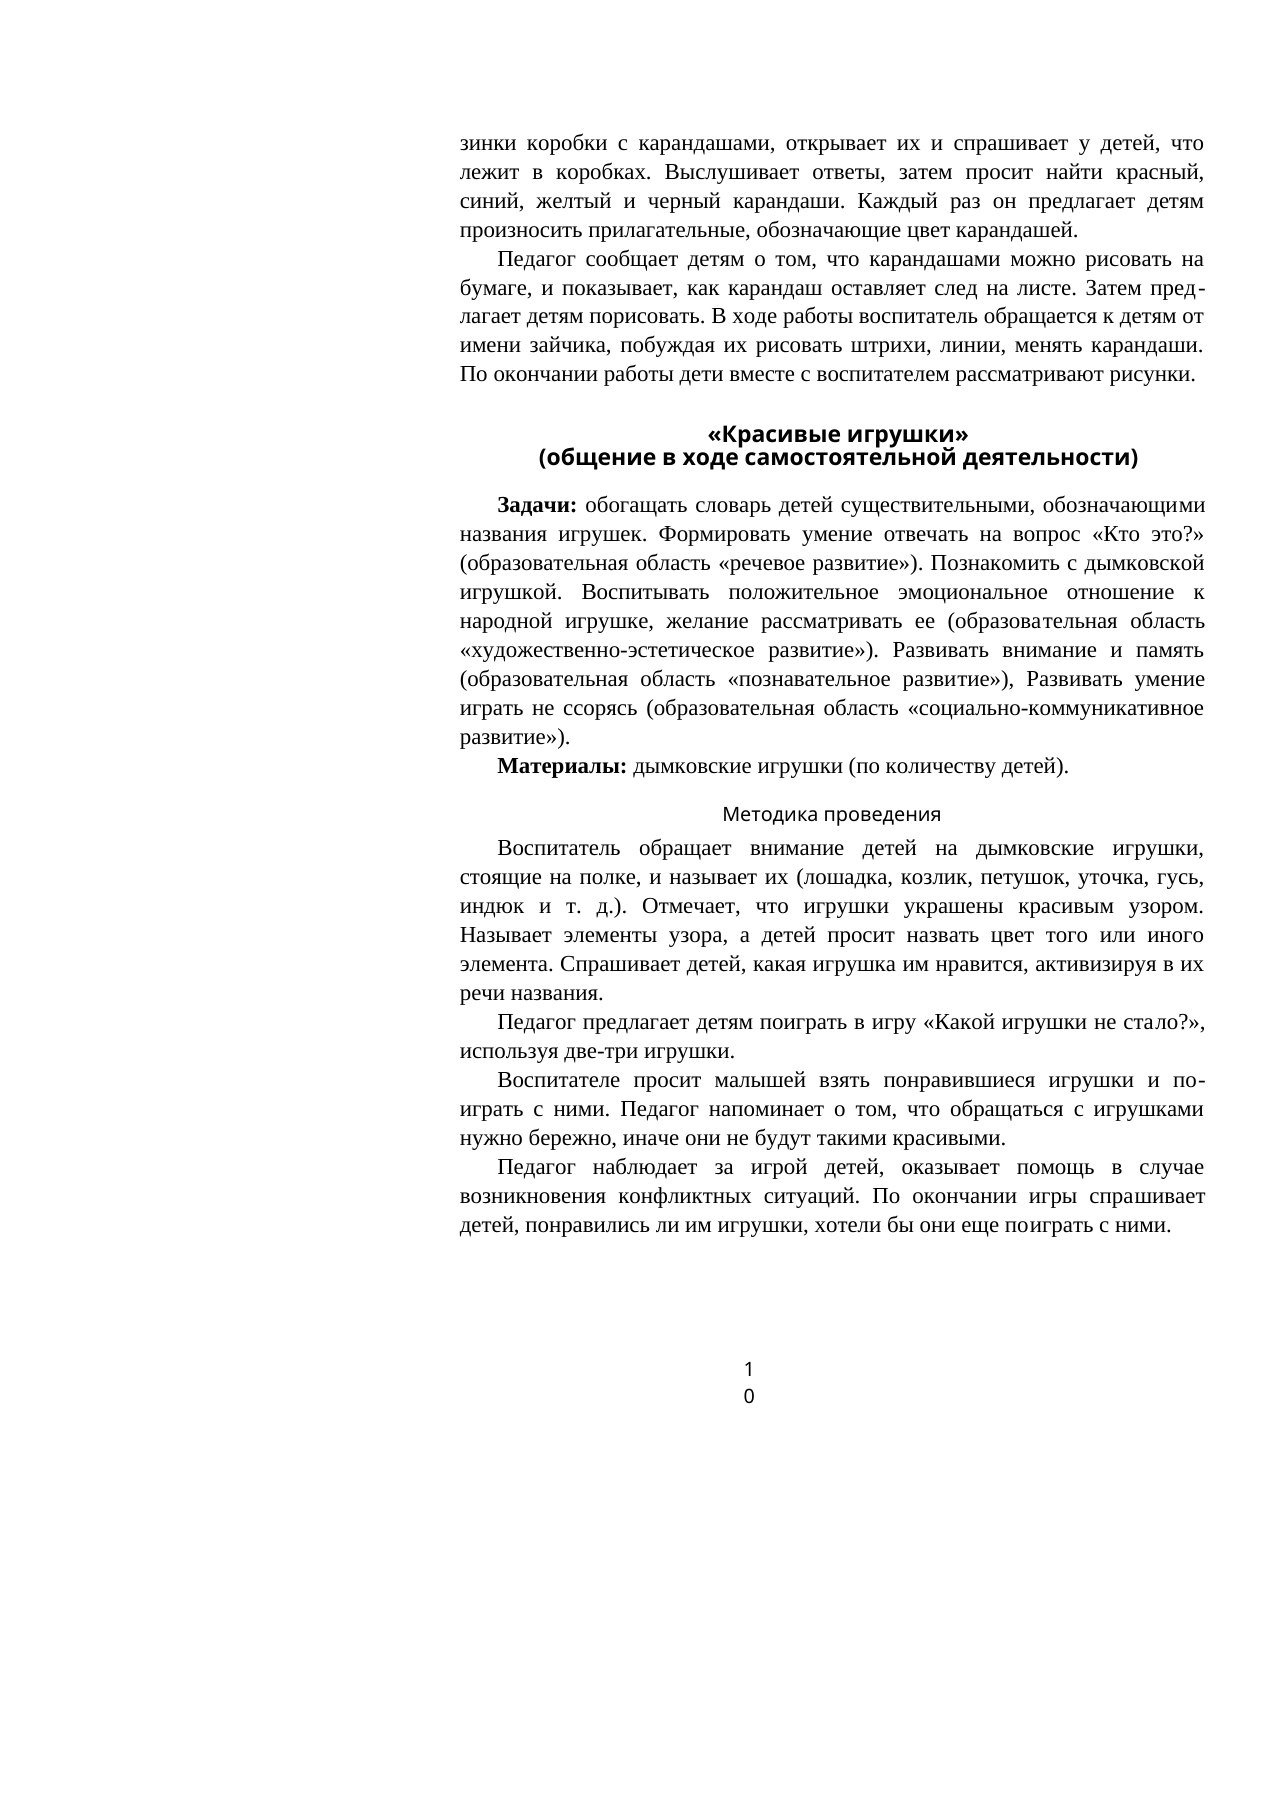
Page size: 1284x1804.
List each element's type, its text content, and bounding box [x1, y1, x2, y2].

text Педагог наблюдает за игрой детей, оказывает помощь в случае возникновения конфликтных ситуаций. По окончании игры спрашивает детей, понравились ли им игрушки, хотели бы они еще поиграть с ними. [459, 1151, 1205, 1238]
text «Красивые игрушки» [707, 424, 1205, 447]
text Воспитатель обращает внимание детей на дымковские игрушки, стоящие на полке, и называет их (лошадка, козлик, петушок, уточка, гусь, индюк и т. д.). Отмечает, что игрушки украшены красивым узором. Называет элементы узора, а детей просит назвать цвет того или иного элемента. Спрашивает детей, какая игрушка им нравится, активизируя в их речи названия. [459, 833, 1205, 1006]
text Педагог предлагает детям поиграть в игру «Какой игрушки не стало?», используя две-три игрушки. [459, 1006, 1205, 1064]
text Материалы: дымковские игрушки (по количеству детей). [459, 750, 1205, 779]
text зинки коробки с карандашами, открывает их и спрашивает у детей, что лежит в коробках. Выслушивает ответы, затем просит найти красный, синий, желтый и черный карандаши. Каждый раз он предлагает детям произносить прилагательные, обозначающие цвет карандашей. [459, 127, 1205, 243]
text Методика проведения [722, 805, 1205, 825]
text Воспитателе просит малышей взять понравившиеся игрушки и поиграть с ними. Педагог напоминает о том, что обращаться с игрушками нужно бережно, иначе они не будут такими красивыми. [459, 1064, 1205, 1151]
text (общение в ходе самостоятельной деятельности) [539, 447, 1205, 470]
text Педагог сообщает детям о том, что карандашами можно рисовать на бумаге, и показывает, как карандаш оставляет след на листе. Затем предлагает детям порисовать. В ходе работы воспитатель обращается к детям от имени зайчика, побуждая их рисовать штрихи, линии, менять карандаши. По окончании работы дети вместе с воспитателем рассматривают рисунки. [459, 243, 1205, 388]
text Задачи: обогащать словарь детей существительными, обозначающими названия игрушек. Формировать умение отвечать на вопрос «Кто это?» (образовательная область «речевое развитие»). Познакомить с дымковской игрушкой. Воспитывать положительное эмоциональное отношение к народной игрушке, желание рассматривать ее (образовательная область «художественно-эстетическое развитие»). Развивать внимание и память (образовательная область «познавательное развитие»), Развивать умение играть не ссорясь (образовательная область «социально-коммуникативное развитие»). [459, 489, 1205, 750]
